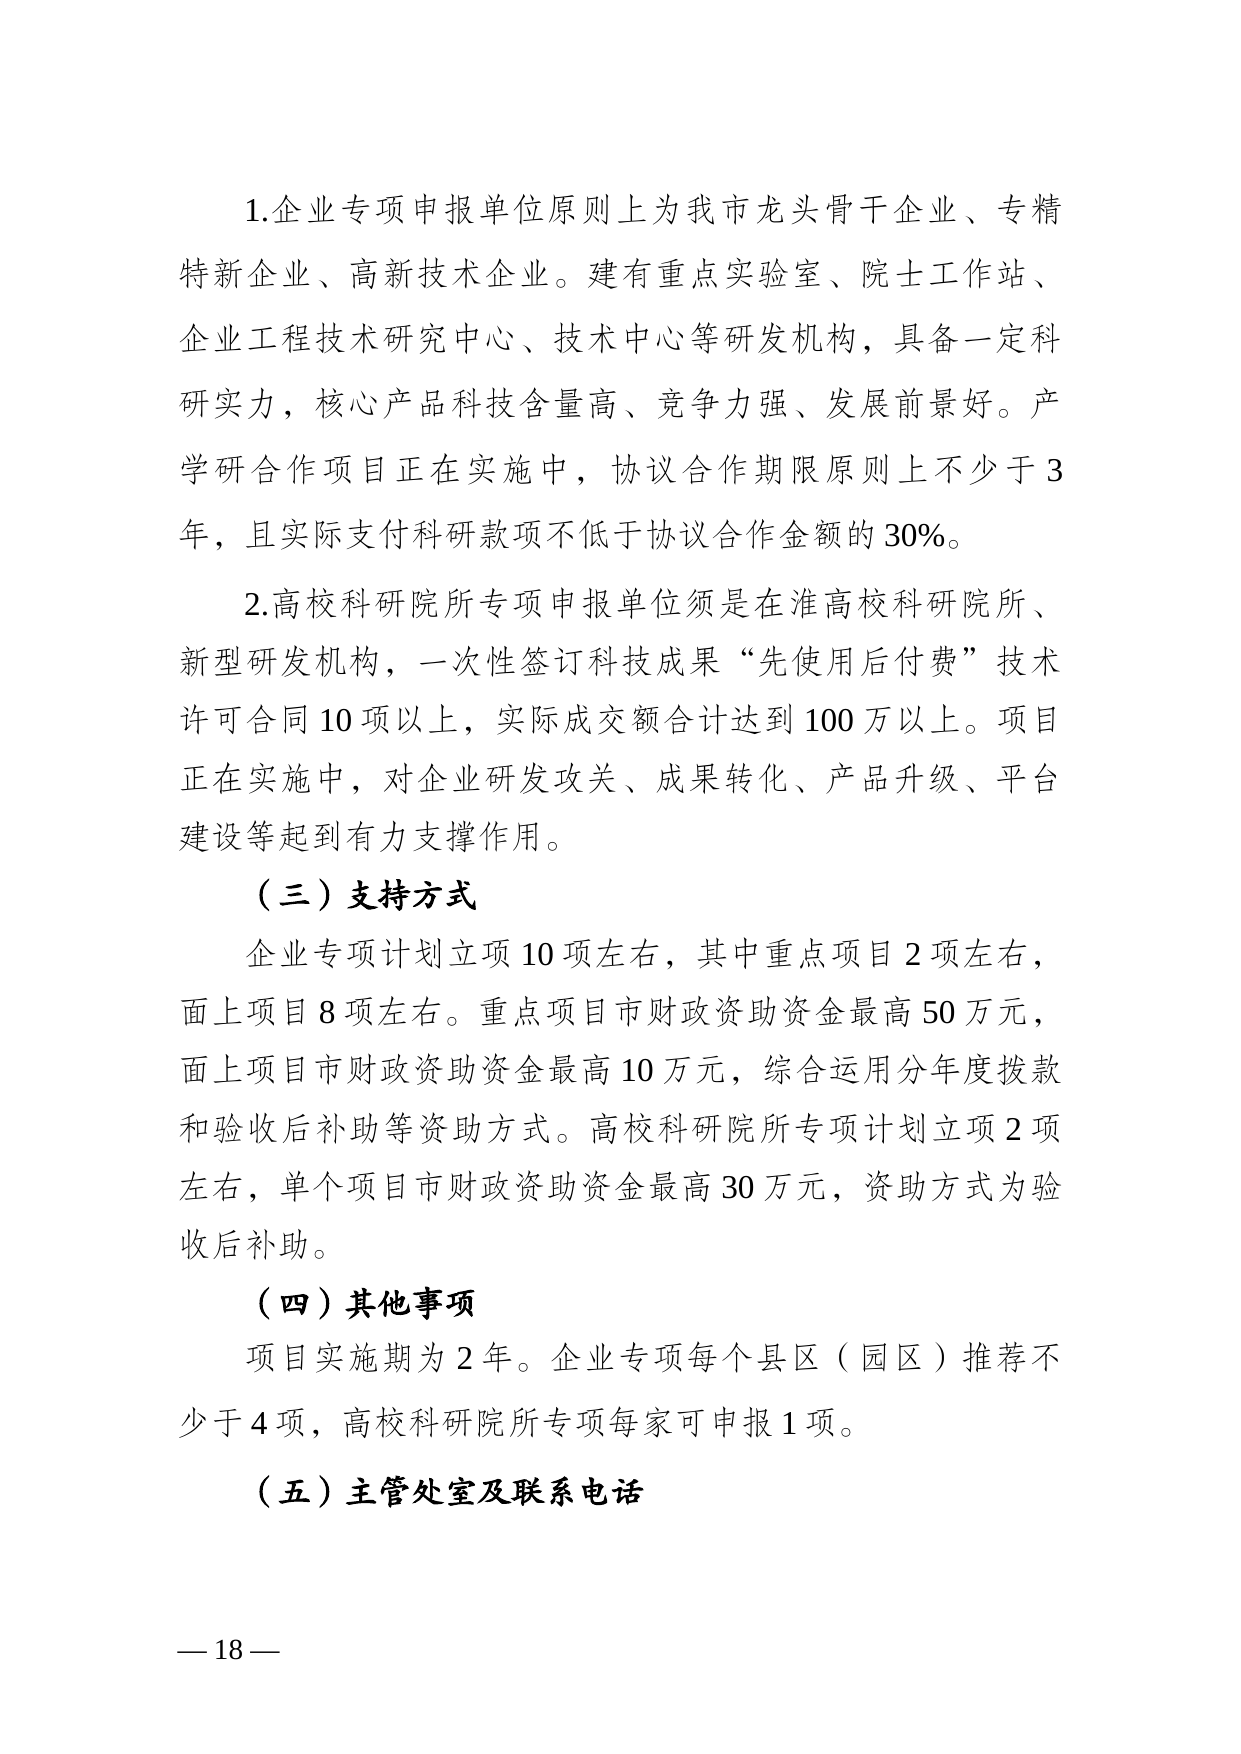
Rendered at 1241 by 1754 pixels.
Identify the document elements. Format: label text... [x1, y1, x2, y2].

text （四）其他事项 [177, 1268, 1063, 1327]
list 2.高校科研院所专项申报单位须是在淮高校科研院所、新型研发机构，一次性签订科技成果“先使用后付费”技术许可合同10项以上，实际成交额合计达到100万以上。项目正在实施中，对企业研发攻关、成果转化、产品升级、平台建设等起到有力支撑作用。 [177, 568, 1063, 860]
text 1.企业专项申报单位原则上为我市龙头骨干企业、专精特新企业、高新技术企业。建有重点实验室、院士工作站、企业工程技术研究中心、技术中心等研发机构，具备一定科研实力，核心产品科技含量高、竞争力强、发展前景好。产学研合作项目正在实施中，协议合作期限原则上不少于3年，且实际支付科研款项不低于协议合作金额的30%。 [177, 178, 1063, 568]
list （三）支持方式 [177, 860, 1063, 918]
text （五）主管处室及联系电话 [177, 1457, 1063, 1515]
text 企业专项计划立项10项左右，其中重点项目2项左右，面上项目8项左右。重点项目市财政资助资金最高50万元，面上项目市财政资助资金最高10万元，综合运用分年度拨款和验收后补助等资助方式。高校科研院所专项计划立项2项左右，单个项目市财政资助资金最高30万元，资助方式为验收后补助。 [177, 918, 1063, 1268]
text 项目实施期为2年。企业专项每个县区（园区）推荐不少于4项，高校科研院所专项每家可申报1项。 [177, 1327, 1063, 1457]
